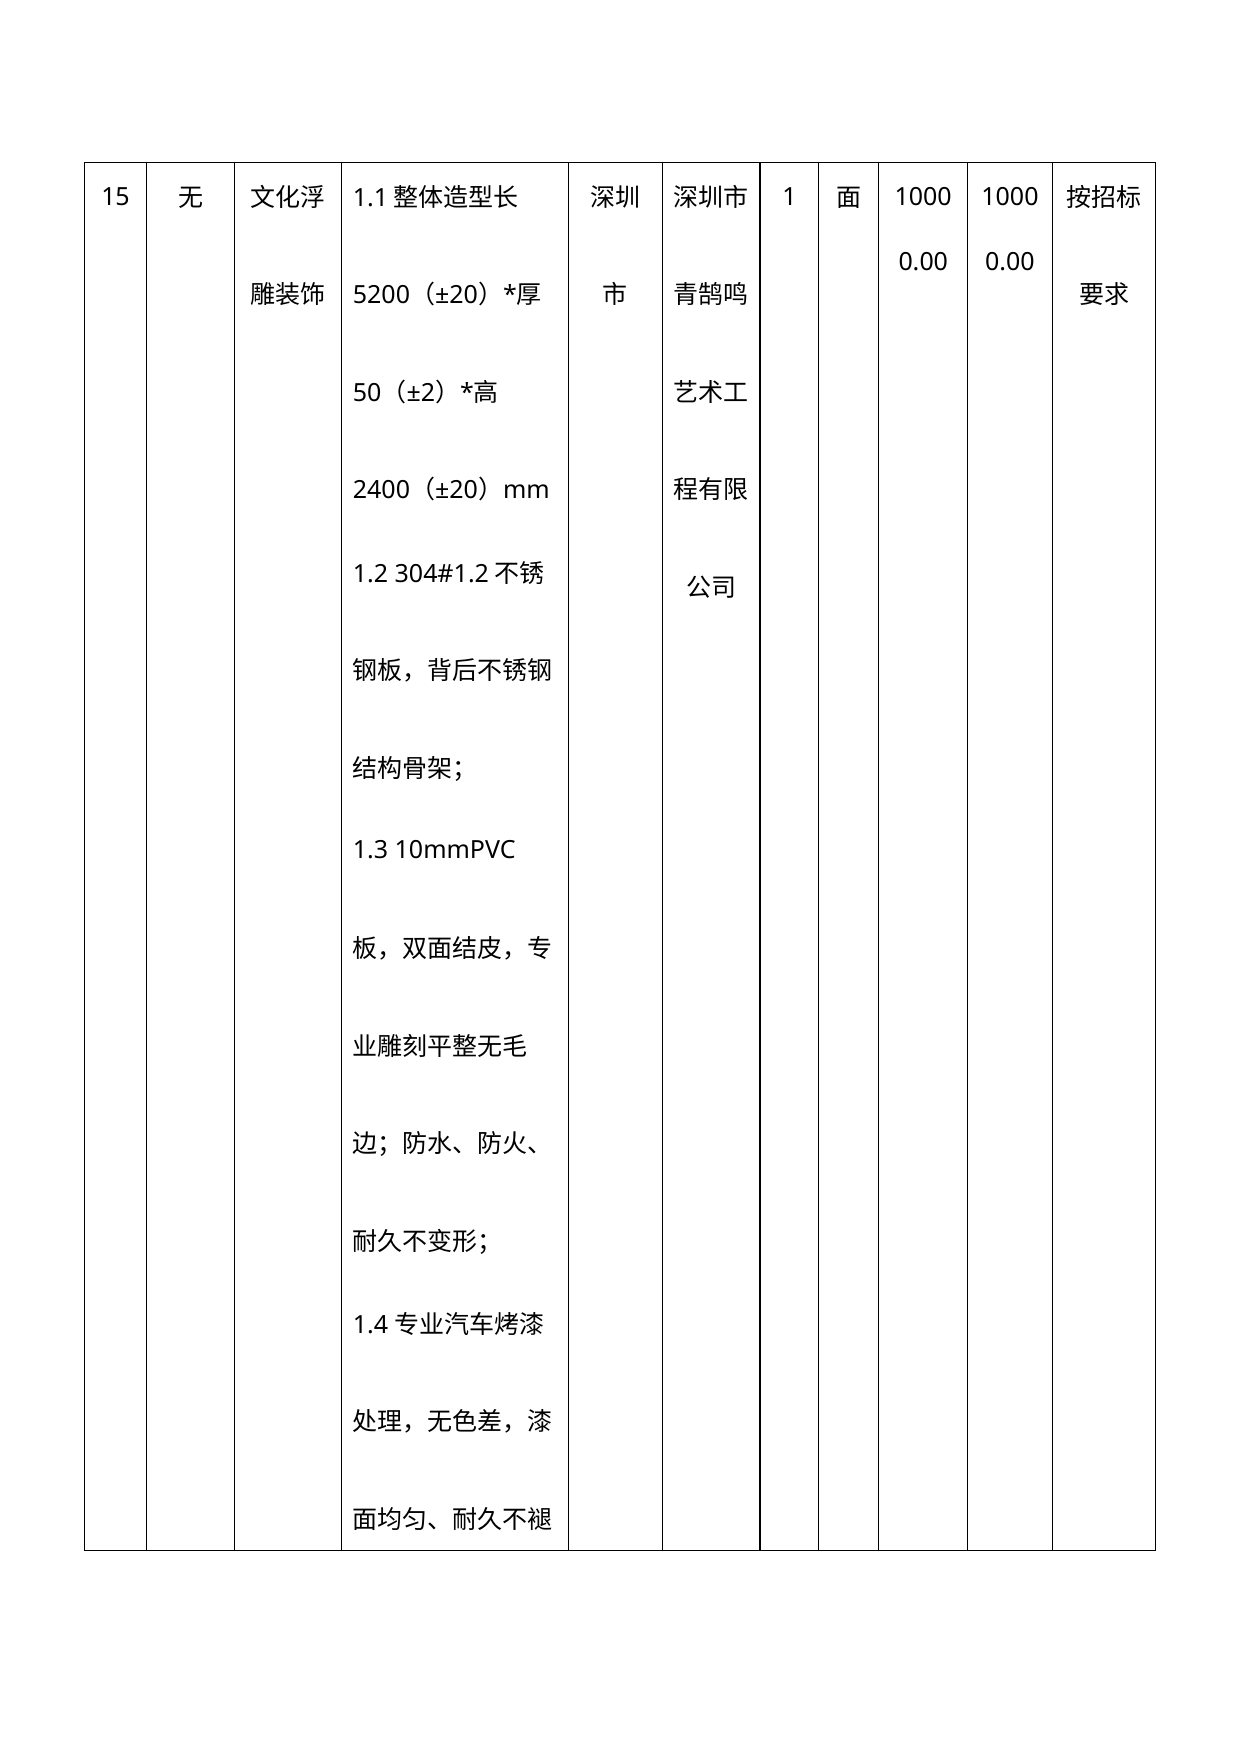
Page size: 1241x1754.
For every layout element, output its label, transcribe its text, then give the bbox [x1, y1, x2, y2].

table_cell 按招标要求 [1053, 163, 1155, 1550]
table_cell 10000.00 [968, 163, 1052, 1550]
table_cell 10000.00 [879, 163, 967, 1550]
table_cell 15 [85, 163, 146, 1550]
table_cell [342, 163, 568, 1550]
table_cell 深圳市青鹄鸣艺术工程有限公司 [663, 163, 759, 1550]
table_cell 1 [761, 163, 818, 1550]
table_cell 深圳市 [569, 163, 662, 1550]
table_cell 面 [819, 163, 878, 1550]
table_cell 文化浮雕装饰 [235, 163, 341, 1550]
table_cell 无 [147, 163, 234, 1550]
